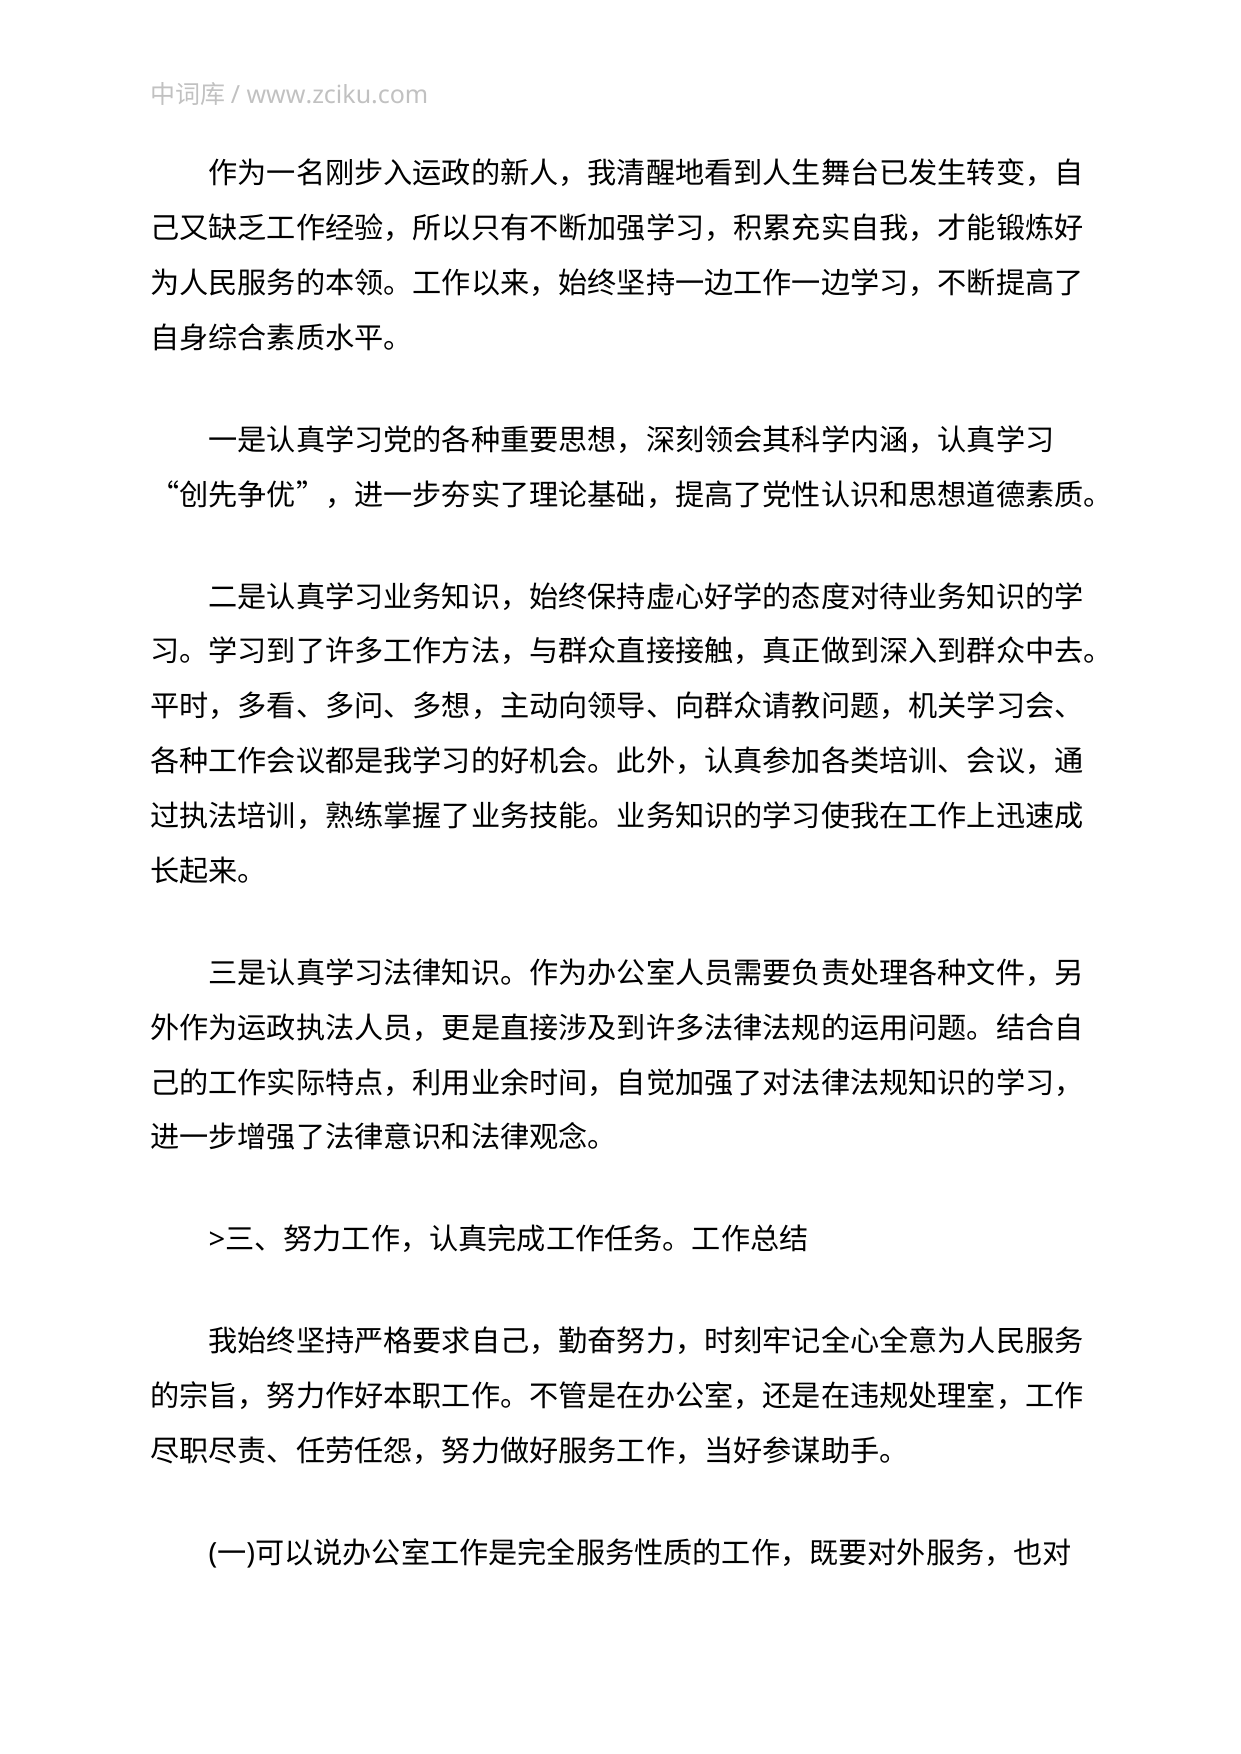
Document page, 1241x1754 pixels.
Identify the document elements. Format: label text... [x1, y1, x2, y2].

text 作为一名刚步入运政的新人，我清醒地看到人生舞台已发生转变，自己又缺乏工作经验，所以只有不断加强学习，积累充实自我，才能锻炼好为人民服务的本领。工作以来，始终坚持一边工作一边学习，不断提高了自身综合素质水平。 [150, 150, 1090, 357]
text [150, 1529, 1090, 1572]
text >三、努力工作，认真完成工作任务。工作总结 [150, 1216, 1090, 1258]
text 三是认真学习法律知识。作为办公室人员需要负责处理各种文件，另外作为运政执法人员，更是直接涉及到许多法律法规的运用问题。结合自己的工作实际特点，利用业余时间，自觉加强了对法律法规知识的学习，进一步增强了法律意识和法律观念。 [150, 949, 1090, 1156]
text 二是认真学习业务知识，始终保持虚心好学的态度对待业务知识的学习。学习到了许多工作方法，与群众直接接触，真正做到深入到群众中去。平时，多看、多问、多想，主动向领导、向群众请教问题，机关学习会、各种工作会议都是我学习的好机会。此外，认真参加各类培训、会议，通过执法培训，熟练掌握了业务技能。业务知识的学习使我在工作上迅速成长起来。 [150, 573, 1090, 890]
text 我始终坚持严格要求自己，勤奋努力，时刻牢记全心全意为人民服务的宗旨，努力作好本职工作。不管是在办公室，还是在违规处理室，工作尽职尽责、任劳任怨，努力做好服务工作，当好参谋助手。 [150, 1318, 1090, 1470]
text 一是认真学习党的各种重要思想，深刻领会其科学内涵，认真学习“创先争优”，进一步夯实了理论基础，提高了党性认识和思想道德素质。 [150, 416, 1090, 514]
